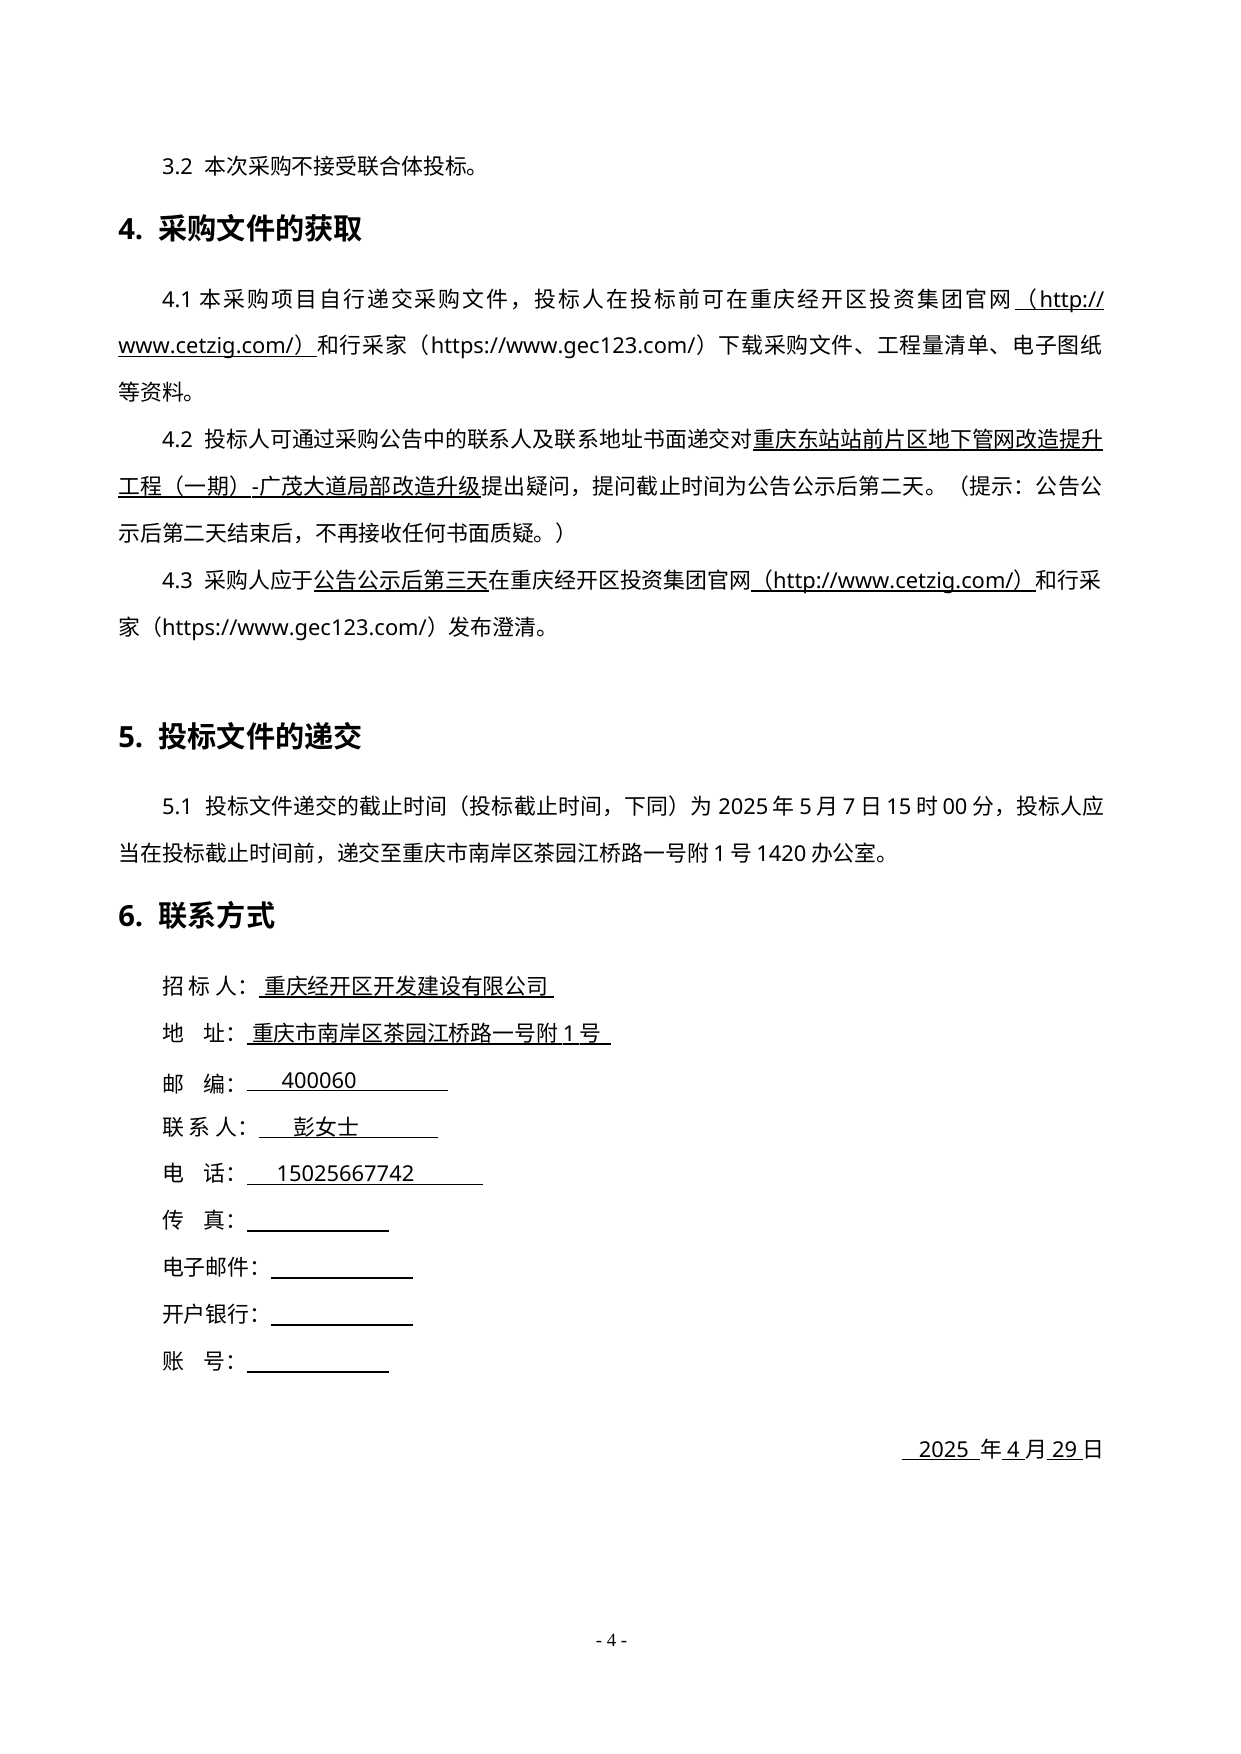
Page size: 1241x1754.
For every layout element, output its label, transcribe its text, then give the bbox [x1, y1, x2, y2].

text 邮 编： 400060 [118, 1051, 1104, 1097]
text 4.2 投标人可通过采购公告中的联系人及联系地址书面递交对重庆东站站前片区地下管网改造提升工程（一期）-广茂大道局部改造升级提出疑问，提问截止时间为公告公示后第二天。（提示：公告公示后第二天结束后，不再接收任何书面质疑。） [118, 410, 1104, 551]
text 4.1本采购项目自行递交采购文件，投标人在投标前可在重庆经开区投资集团官网（http://www.cetzig.com/）和行采家（https://www.gec123.com/）下载采购文件、工程量清单、电子图纸等资料。 [118, 269, 1104, 410]
text 账 号： [118, 1332, 1104, 1379]
text 电子邮件： [118, 1238, 1104, 1285]
text 电 话： 15025667742 [118, 1144, 1104, 1191]
text 5.1 投标文件递交的截止时间（投标截止时间，下同）为 2025年5月7日15时00分，投标人应当在投标截止时间前，递交至重庆市南岸区茶园江桥路一号附1号1420办公室。 [118, 777, 1104, 871]
text 联 系 人： 彭女士 [118, 1097, 1104, 1144]
text 开户银行： [118, 1285, 1104, 1332]
text 2025 年 4 月 29 日 [118, 1420, 1104, 1466]
subtitle 4. 采购文件的获取 [118, 194, 1104, 259]
subtitle 5. 投标文件的递交 [118, 702, 1104, 767]
text 招 标 人： 重庆经开区开发建设有限公司 [118, 957, 1104, 1004]
text 4.3 采购人应于公告公示后第三天在重庆经开区投资集团官网（http://www.cetzig.com/）和行采家（https://www.gec123.com/）发布澄清。 [118, 551, 1104, 644]
text 传 真： [118, 1191, 1104, 1238]
subtitle 6. 联系方式 [118, 881, 1104, 946]
text 3.2 本次采购不接受联合体投标。 [118, 136, 1104, 184]
text 地 址： 重庆市南岸区茶园江桥路一号附1号 [118, 1004, 1104, 1051]
